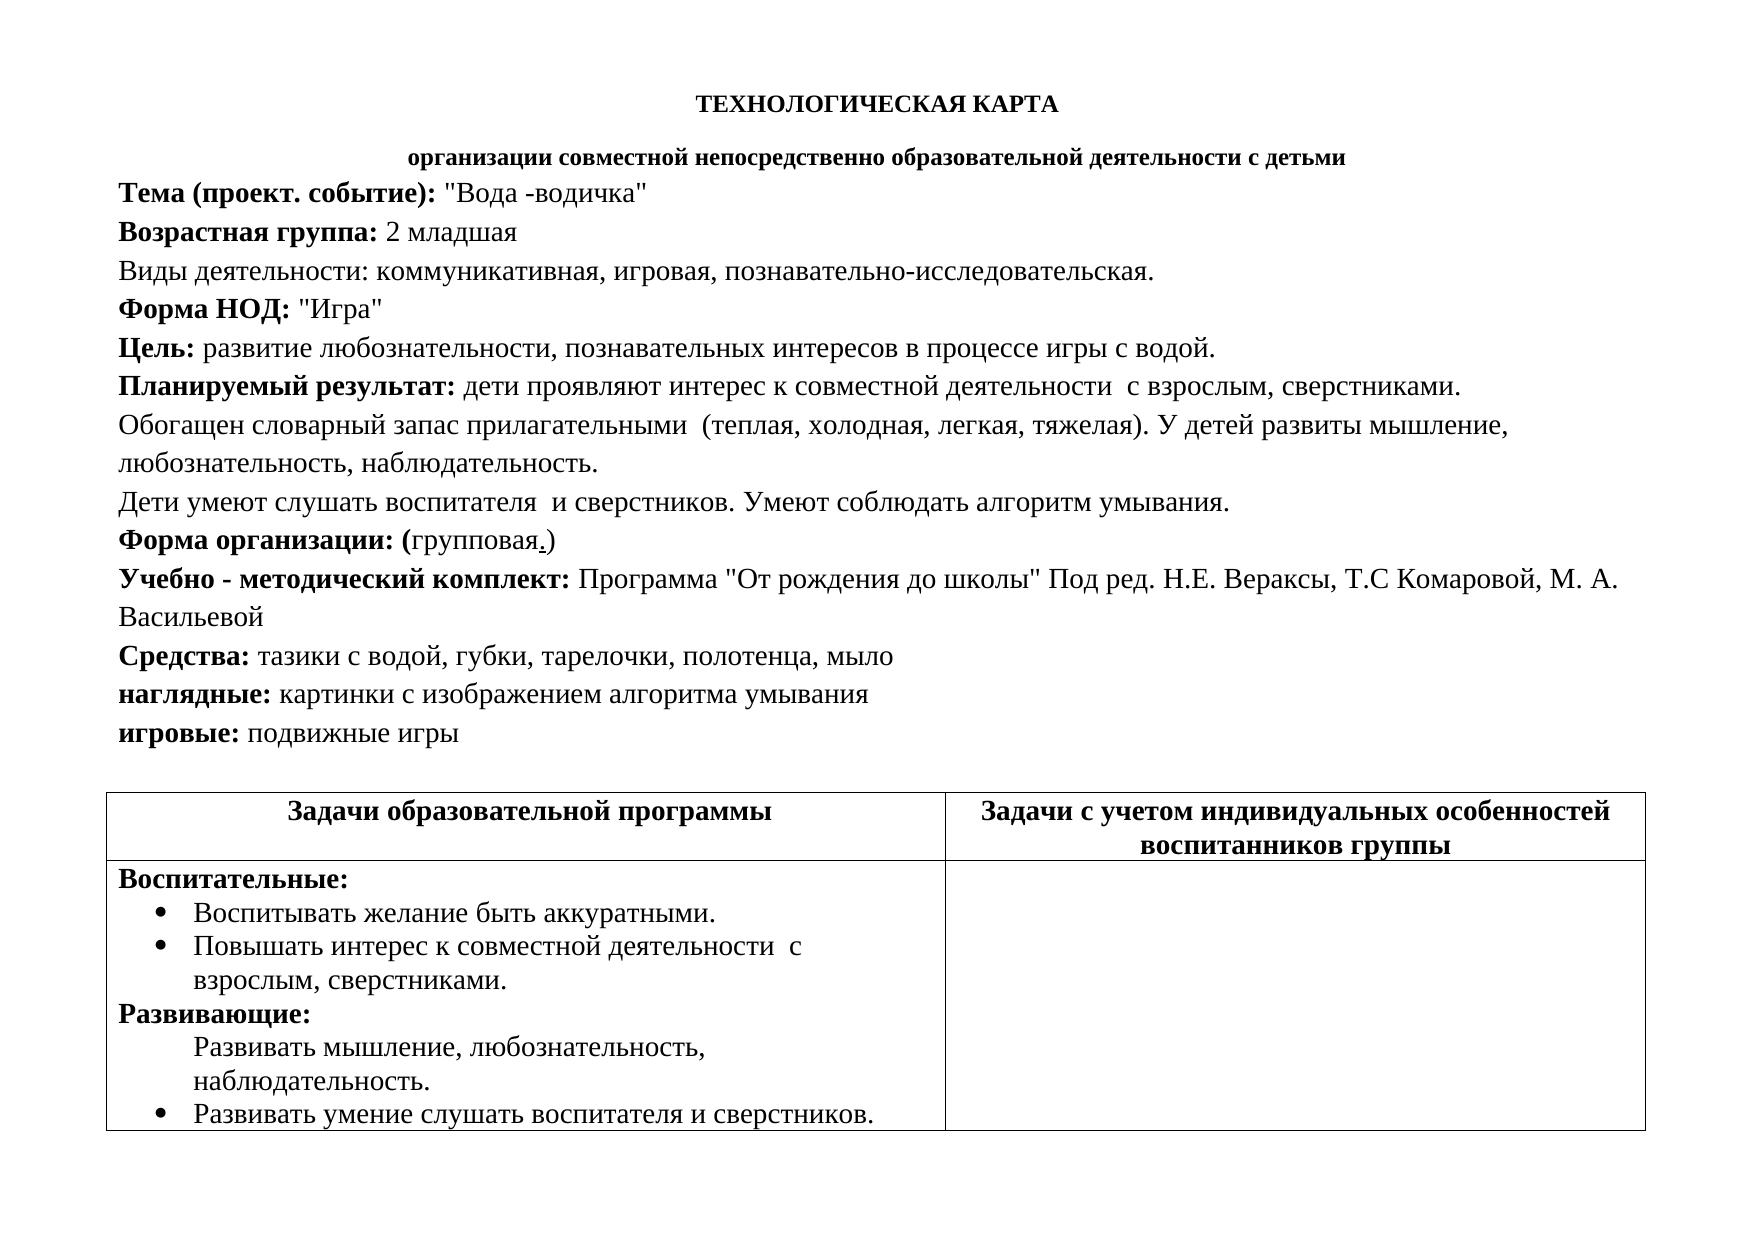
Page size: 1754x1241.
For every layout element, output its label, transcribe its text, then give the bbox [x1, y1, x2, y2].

text Форма НОД: "Игра" [118, 291, 1636, 325]
table_header Задачи образовательной программы [107, 793, 945, 860]
text Цель: развитие любознательности, познавательных интересов в процессе игры с водой. [118, 330, 1636, 363]
text Виды деятельности: коммуникативная, игровая, познавательно-исследовательская. [118, 253, 1636, 286]
text Возрастная группа: 2 младшая [118, 214, 1636, 248]
text Дети умеют слушать воспитателя и сверстников. Умеют соблюдать алгоритм умывания. [118, 484, 1636, 517]
text игровые: подвижные игры [118, 715, 1636, 749]
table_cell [107, 861, 945, 1130]
text Учебно - методический комплект: Программа "От рождения до школы" Под ред. Н.Е. Вераксы, Т.С Комаровой, М. А. Васильевой [118, 561, 1636, 633]
text ТЕХНОЛОГИЧЕСКАЯ КАРТА [118, 89, 1636, 117]
text наглядные: картинки с изображением алгоритма умывания [118, 677, 1636, 710]
text Обогащен словарный запас прилагательными (теплая, холодная, легкая, тяжелая). У детей развиты мышление, любознательность, наблюдательность. [118, 407, 1636, 479]
table_header Задачи с учетом индивидуальных особенностей воспитанников группы [946, 793, 1645, 860]
text Средства: тазики с водой, губки, тарелочки, полотенца, мыло [118, 638, 1636, 672]
text Планируемый результат: дети проявляют интерес к совместной деятельности с взрослым, сверстниками. [118, 368, 1636, 402]
text организации совместной непосредственно образовательной деятельности с детьми [118, 142, 1636, 171]
table_cell [946, 861, 1645, 1130]
text Форма организации: (групповая.) [118, 522, 1636, 556]
text Тема (проект. событие): "Вода -водичка" [118, 176, 1636, 209]
